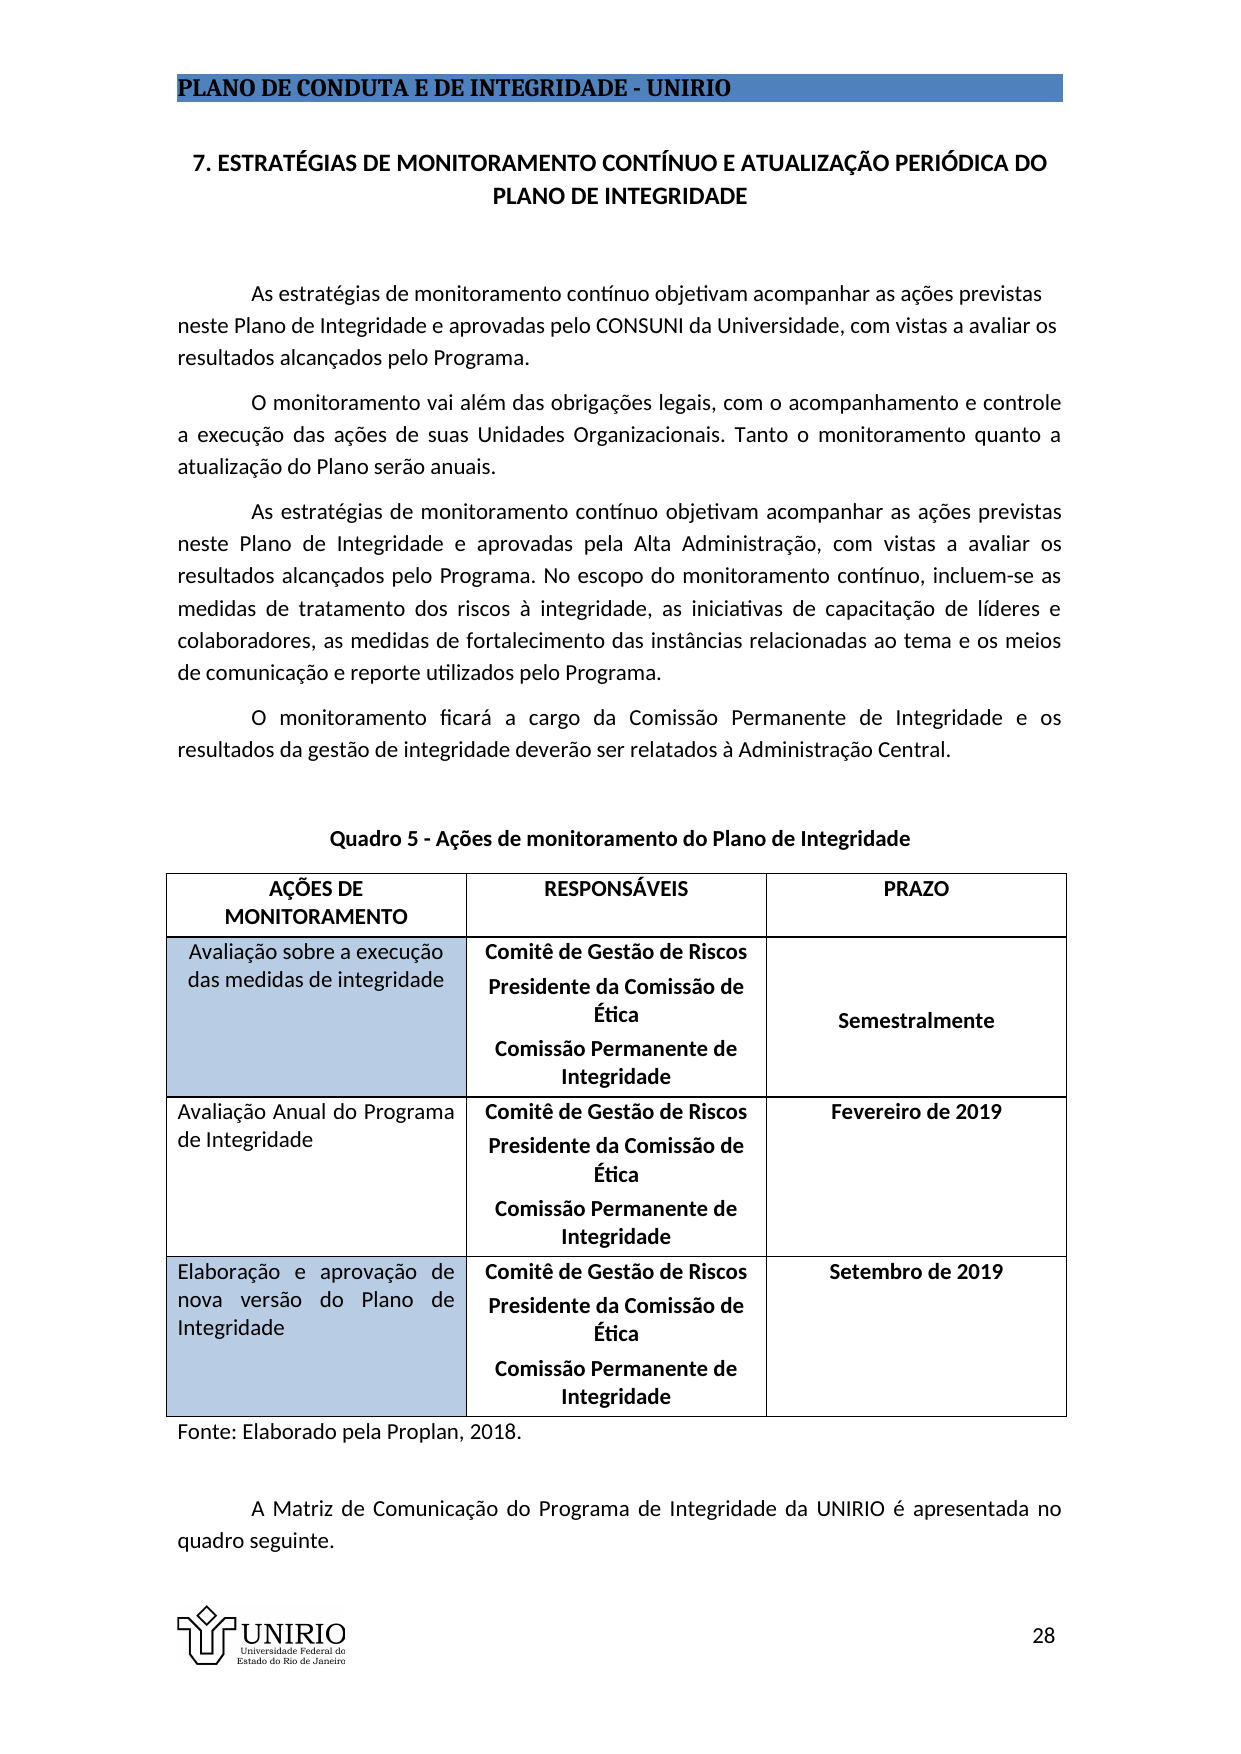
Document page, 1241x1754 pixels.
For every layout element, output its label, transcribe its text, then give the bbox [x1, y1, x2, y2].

table_cell Fevereiro de 2019 [767, 1098, 1066, 1256]
text O monitoramento vai além das obrigações legais, com o acompanhamento e controle a execução das ações de suas Unidades Organizacionais. Tanto o monitoramento quanto a atualização do Plano serão anuais. [177, 388, 1063, 480]
table_cell Comitê de Gestão de Riscos Presidente da Comissão de Ética Comissão Permanente de Integridade [467, 1257, 766, 1416]
table_header PRAZO [767, 874, 1066, 936]
table_header AÇÕES DE MONITORAMENTO [167, 874, 466, 936]
picture [177, 1605, 345, 1665]
table_cell Elaboração e aprovação de nova versão do Plano de Integridade [167, 1257, 466, 1416]
text Fonte: Elaborado pela Proplan, 2018. [177, 1417, 1063, 1445]
text As estratégias de monitoramento contínuo objetivam acompanhar as ações previstas neste Plano de Integridade e aprovadas pela Alta Administração, com vistas a avaliar os resultados alcançados pelo Programa. No escopo do monitoramento contínuo, incluem-se as medidas de tratamento dos riscos à integridade, as iniciativas de capacitação de líderes e colaboradores, as medidas de fortalecimento das instâncias relacionadas ao tema e os meios de comunicação e reporte utilizados pelo Programa. [177, 497, 1063, 686]
table_cell Comitê de Gestão de Riscos Presidente da Comissão de Ética Comissão Permanente de Integridade [467, 1098, 766, 1256]
table_cell Comitê de Gestão de Riscos Presidente da Comissão de Ética Comissão Permanente de Integridade [467, 938, 766, 1096]
table_cell Avaliação sobre a execução das medidas de integridade [167, 938, 466, 1096]
text As estratégias de monitoramento contínuo objetivam acompanhar as ações previstas neste Plano de Integridade e aprovadas pelo CONSUNI da Universidade, com vistas a avaliar os resultados alcançados pelo Programa. [177, 279, 1063, 371]
text O monitoramento ficará a cargo da Comissão Permanente de Integridade e os resultados da gestão de integridade deverão ser relatados à Administração Central. [177, 703, 1063, 763]
table_cell Setembro de 2019 [767, 1257, 1066, 1416]
text Quadro 5 - Ações de monitoramento do Plano de Integridade [177, 824, 1063, 852]
text A Matriz de Comunicação do Programa de Integridade da UNIRIO é apresentada no quadro seguinte. [177, 1494, 1063, 1554]
table_cell Avaliação Anual do Programa de Integridade [167, 1098, 466, 1256]
table_header RESPONSÁVEIS [467, 874, 766, 936]
table_cell Semestralmente [767, 938, 1066, 1096]
subtitle 7. ESTRATÉGIAS DE MONITORAMENTO CONTÍNUO E ATUALIZAÇÃO PERIÓDICA DO PLANO DE INTEGRIDADE [177, 148, 1063, 211]
